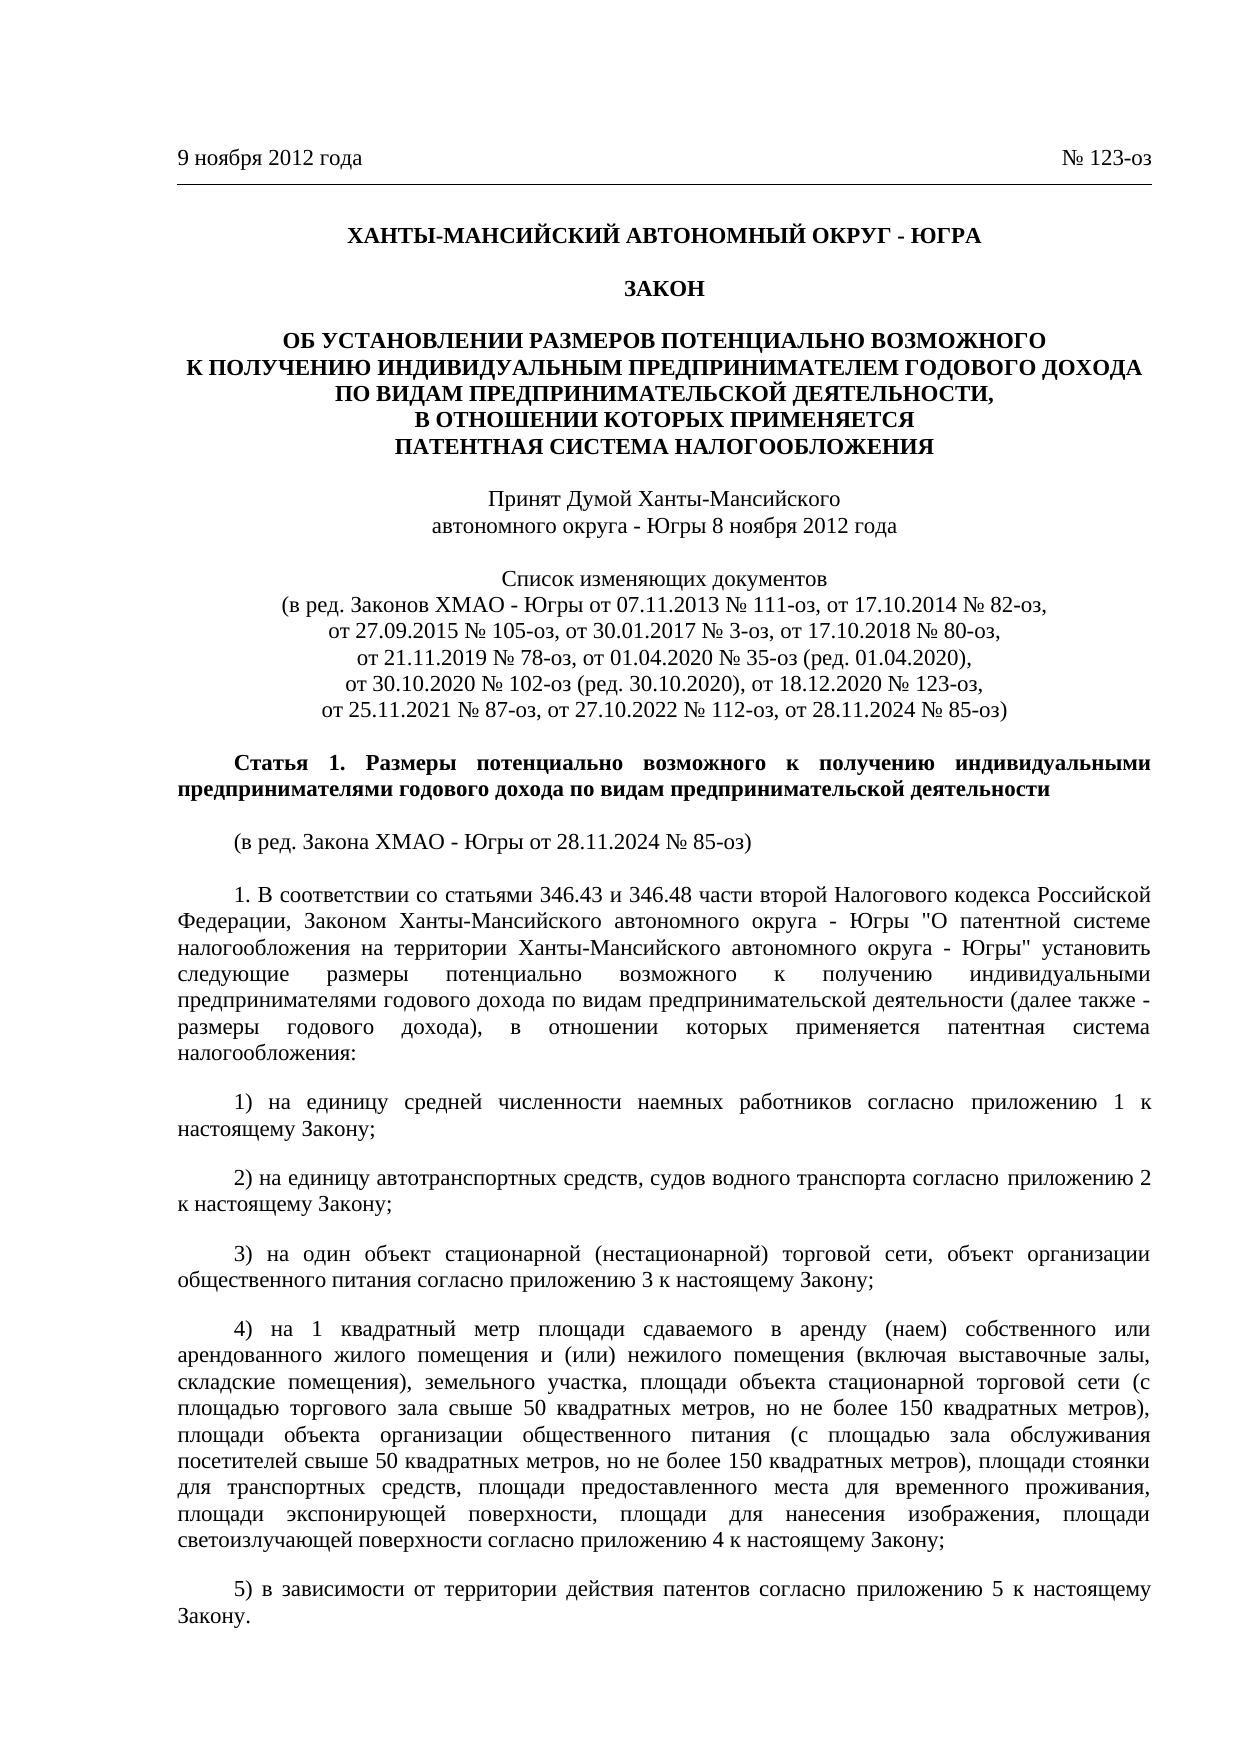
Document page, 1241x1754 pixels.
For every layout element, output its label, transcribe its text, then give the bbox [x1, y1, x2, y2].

text Список изменяющих документов [177, 565, 1152, 591]
title К ПОЛУЧЕНИЮ ИНДИВИДУАЛЬНЫМ ПРЕДПРИНИМАТЕЛЕМ ГОДОВОГО ДОХОДА [177, 354, 1152, 380]
text Принят Думой Ханты-Мансийского [177, 486, 1152, 512]
text 2) на единицу автотранспортных средств, судов водного транспорта согласно приложению 2 к настоящему Закону; [177, 1164, 1152, 1217]
title ПАТЕНТНАЯ СИСТЕМА НАЛОГООБЛОЖЕНИЯ [177, 433, 1152, 459]
text (в ред. Закона ХМАО - Югры от 28.11.2024 № 85-оз) [177, 828, 1152, 854]
title Статья 1. Размеры потенциально возможного к получению индивидуальными предпринимателями годового дохода по видам предпринимательской деятельности [177, 749, 1152, 802]
text от 25.11.2021 № 87-оз, от 27.10.2022 № 112-оз, от 28.11.2024 № 85-оз) [177, 696, 1152, 723]
text от 30.10.2020 № 102-оз (ред. 30.10.2020), от 18.12.2020 № 123-оз, [177, 670, 1152, 696]
text 5) в зависимости от территории действия патентов согласно приложению 5 к настоящему Закону. [177, 1575, 1152, 1628]
text 1. В соответствии со статьями 346.43 и 346.48 части второй Налогового кодекса Российской Федерации, Законом Ханты-Мансийского автономного округа - Югры "О патентной системе налогообложения на территории Ханты-Мансийского автономного округа - Югры" установить следующие размеры потенциально возможного к получению индивидуальными предпринимателями годового дохода по видам предпринимательской деятельности (далее также - размеры годового дохода), в отношении которых применяется патентная система налогообложения: [177, 881, 1152, 1065]
text 1) на единицу средней численности наемных работников согласно приложению 1 к настоящему Закону; [177, 1088, 1152, 1141]
title ОБ УСТАНОВЛЕНИИ РАЗМЕРОВ ПОТЕНЦИАЛЬНО ВОЗМОЖНОГО [177, 327, 1152, 354]
text от 27.09.2015 № 105-оз, от 30.01.2017 № 3-оз, от 17.10.2018 № 80-оз, [177, 617, 1152, 644]
title В ОТНОШЕНИИ КОТОРЫХ ПРИМЕНЯЕТСЯ [177, 406, 1152, 433]
table_header № 123-оз [664, 145, 1152, 171]
text 4) на 1 квадратный метр площади сдаваемого в аренду (наем) собственного или арендованного жилого помещения и (или) нежилого помещения (включая выставочные залы, складские помещения), земельного участка, площади объекта стационарной торговой сети (с площадью торгового зала свыше 50 квадратных метров, но не более 150 квадратных метров), площади объекта организации общественного питания (с площадью зала обслуживания посетителей свыше 50 квадратных метров, но не более 150 квадратных метров), площади стоянки для транспортных средств, площади предоставленного места для временного проживания, площади экспонирующей поверхности, площади для нанесения изображения, площади светоизлучающей поверхности согласно приложению 4 к настоящему Закону; [177, 1315, 1152, 1552]
text 3) на один объект стационарной (нестационарной) торговой сети, объект организации общественного питания согласно приложению 3 к настоящему Закону; [177, 1239, 1152, 1292]
text от 21.11.2019 № 78-оз, от 01.04.2020 № 35-оз (ред. 01.04.2020), [177, 644, 1152, 670]
title ПО ВИДАМ ПРЕДПРИНИМАТЕЛЬСКОЙ ДЕЯТЕЛЬНОСТИ, [177, 380, 1152, 406]
text автономного округа - Югры 8 ноября 2012 года [177, 512, 1152, 538]
title ЗАКОН [177, 275, 1152, 301]
text (в ред. Законов ХМАО - Югры от 07.11.2013 № 111-оз, от 17.10.2014 № 82-оз, [177, 591, 1152, 617]
title ХАНТЫ-МАНСИЙСКИЙ АВТОНОМНЫЙ ОКРУГ - ЮГРА [177, 222, 1152, 248]
table_header 9 ноября 2012 года [177, 145, 664, 171]
